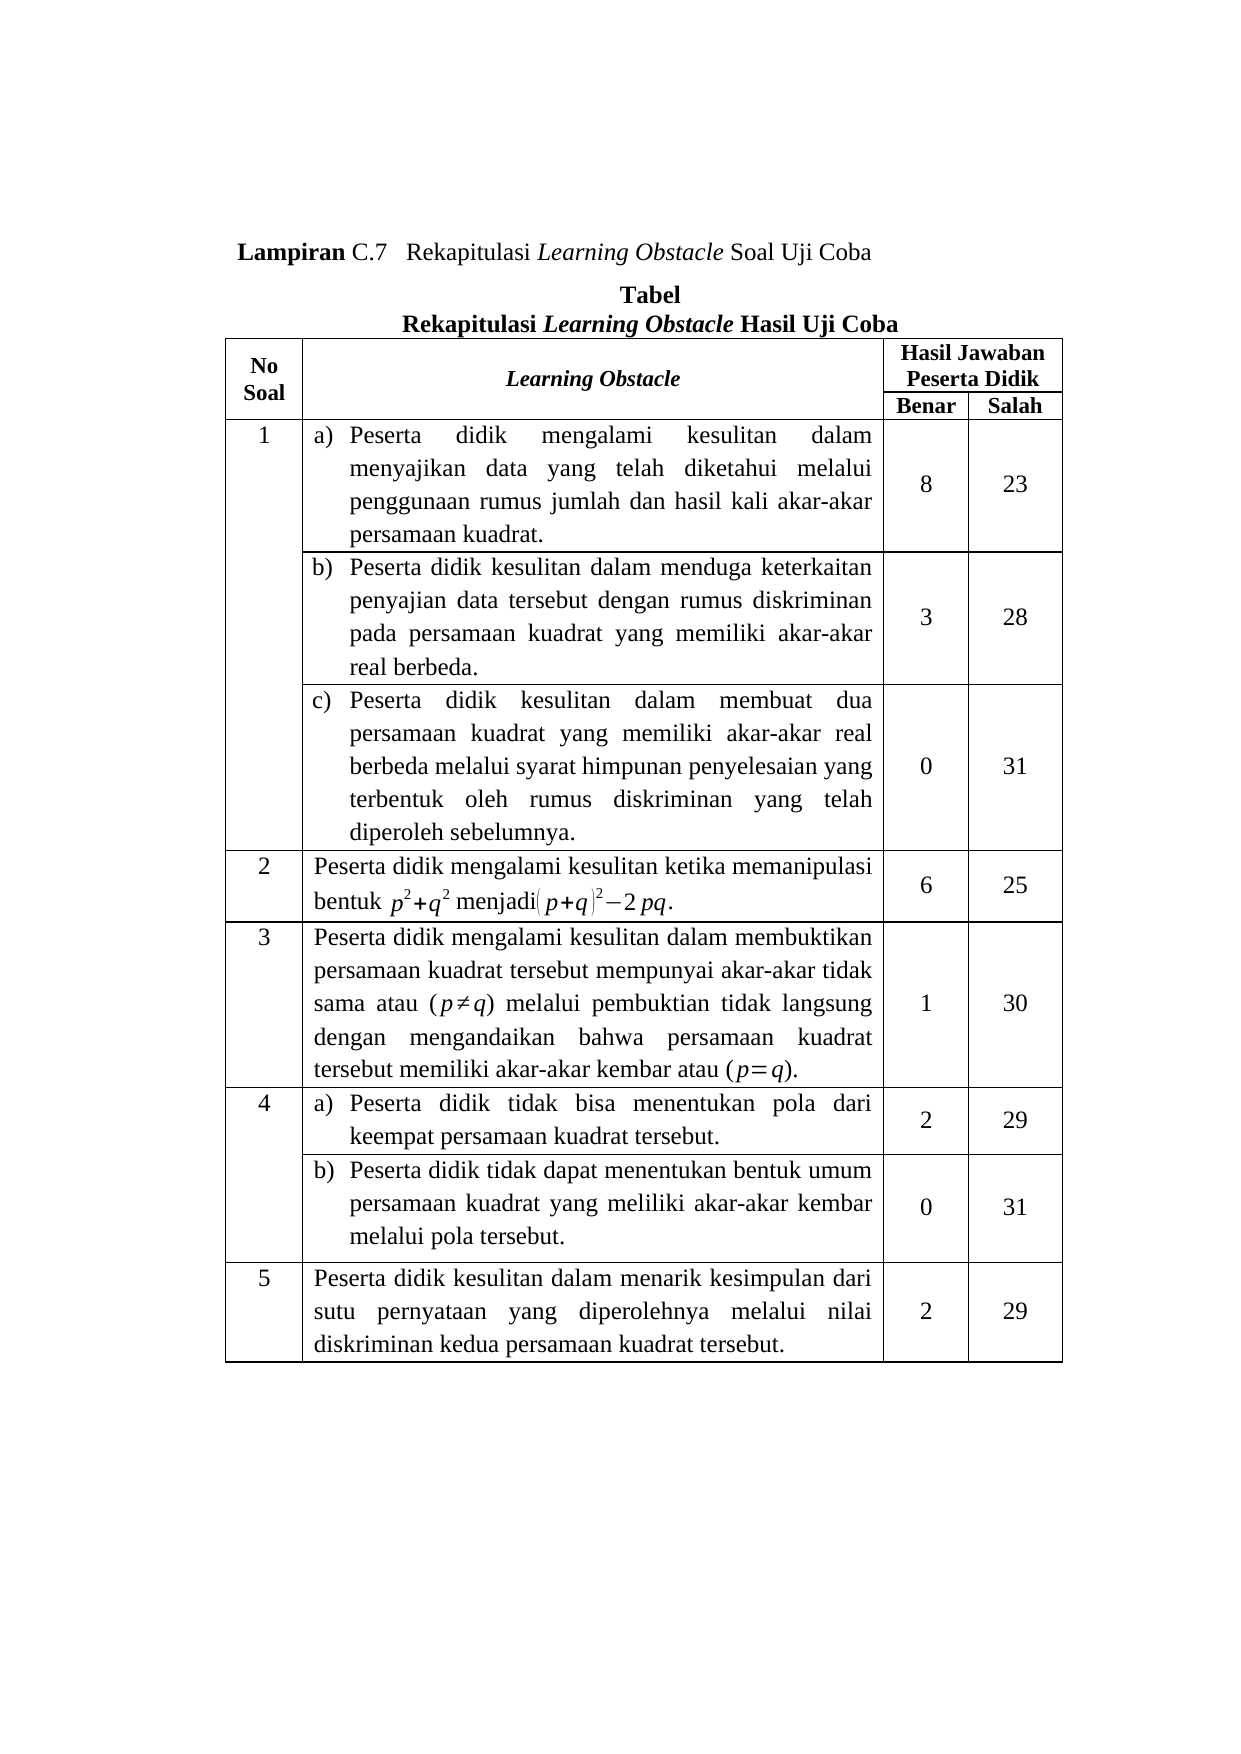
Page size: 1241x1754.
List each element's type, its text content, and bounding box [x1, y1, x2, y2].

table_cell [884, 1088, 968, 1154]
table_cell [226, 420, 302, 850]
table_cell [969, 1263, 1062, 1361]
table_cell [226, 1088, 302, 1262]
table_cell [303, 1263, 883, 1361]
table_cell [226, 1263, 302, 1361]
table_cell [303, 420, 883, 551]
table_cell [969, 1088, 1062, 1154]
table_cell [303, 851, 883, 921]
text Rekapitulasi Learning Obstacle Hasil Uji Coba [237, 309, 1063, 338]
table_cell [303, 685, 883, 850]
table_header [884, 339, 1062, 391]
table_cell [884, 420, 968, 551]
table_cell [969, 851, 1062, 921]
table_header Learning Obstacle [303, 339, 883, 419]
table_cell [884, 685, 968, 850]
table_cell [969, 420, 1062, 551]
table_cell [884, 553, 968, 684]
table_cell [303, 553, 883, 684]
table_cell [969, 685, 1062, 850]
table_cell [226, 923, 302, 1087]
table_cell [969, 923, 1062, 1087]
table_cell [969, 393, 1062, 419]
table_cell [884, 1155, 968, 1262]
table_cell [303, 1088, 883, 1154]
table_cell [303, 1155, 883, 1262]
table_header No Soal [226, 339, 302, 419]
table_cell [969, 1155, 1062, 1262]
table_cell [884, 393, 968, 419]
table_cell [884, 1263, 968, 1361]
text Tabel [237, 280, 1063, 309]
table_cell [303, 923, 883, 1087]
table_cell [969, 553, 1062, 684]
text Lampiran C.7 Rekapitulasi Learning Obstacle Soal Uji Coba [237, 237, 1063, 266]
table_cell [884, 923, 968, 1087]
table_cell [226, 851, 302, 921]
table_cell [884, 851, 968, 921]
